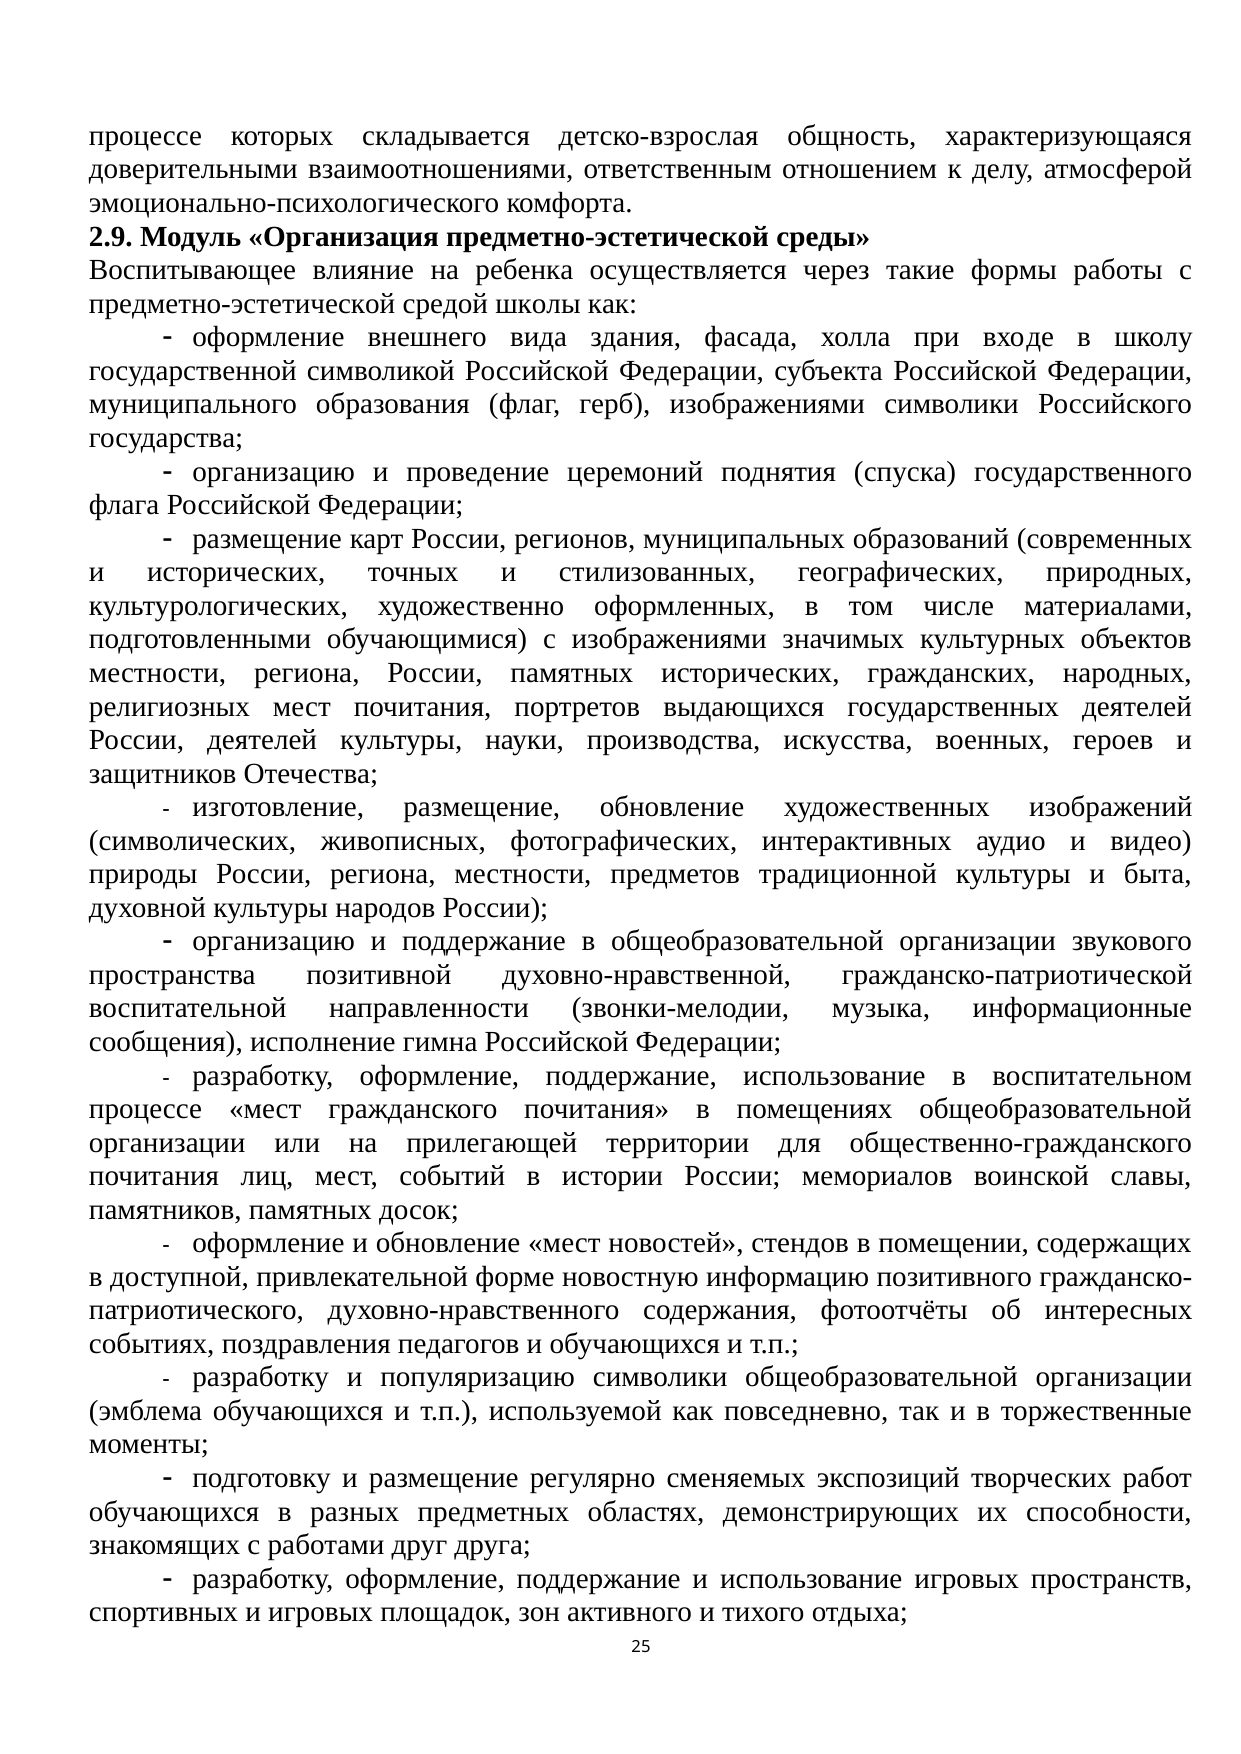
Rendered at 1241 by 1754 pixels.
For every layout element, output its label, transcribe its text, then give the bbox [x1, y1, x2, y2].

list разработку и популяризацию символики общеобразовательной организации (эмблема обучающихся и т.п.), используемой как повседневно, так и в торжественные моменты; [89, 1359, 1193, 1460]
list разработку, оформление, поддержание, использование в воспитательном процессе «мест гражданского почитания» в помещениях общеобразовательной организации или на прилегающей территории для общественно-гражданского почитания лиц, мест, событий в истории России; мемориалов воинской славы, памятников, памятных досок; [89, 1058, 1193, 1225]
list изготовление, размещение, обновление художественных изображений (символических, живописных, фотографических, интерактивных аудио и видео) природы России, региона, местности, предметов традиционной культуры и быта, духовной культуры народов России); [89, 789, 1193, 923]
list разработку, оформление, поддержание и использование игровых пространств, спортивных и игровых площадок, зон активного и тихого отдыха; [89, 1561, 1193, 1628]
list организацию и поддержание в общеобразовательной организации звукового пространства позитивной духовно-нравственной, гражданско-патриотической воспитательной направленности (звонки-мелодии, музыка, информационные сообщения), исполнение гимна Российской Федерации; [89, 923, 1193, 1058]
list размещение карт России, регионов, муниципальных образований (современных и исторических, точных и стилизованных, географических, природных, культурологических, художественно оформленных, в том числе материалами, подготовленными обучающимися) с изображениями значимых культурных объектов местности, региона, России, памятных исторических, гражданских, народных, религиозных мест почитания, портретов выдающихся государственных деятелей России, деятелей культуры, науки, производства, искусства, военных, героев и защитников Отечества; [89, 521, 1193, 789]
text 2.9. Модуль «Организация предметно-эстетической среды» [89, 219, 1193, 252]
list подготовку и размещение регулярно сменяемых экспозиций творческих работ обучающихся в разных предметных областях, демонстрирующих их способности, знакомящих с работами друг друга; [89, 1460, 1193, 1561]
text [89, 118, 1193, 219]
text Воспитывающее влияние на ребенка осуществляется через такие формы работы с предметно-эстетической средой школы как: [89, 252, 1193, 319]
list оформление и обновление «мест новостей», стендов в помещении, содержащих в доступной, привлекательной форме новостную информацию позитивного гражданско-патриотического, духовно-нравственного содержания, фотоотчёты об интересных событиях, поздравления педагогов и обучающихся и т.п.; [89, 1225, 1193, 1359]
list организацию и проведение церемоний поднятия (спуска) государственного флага Российской Федерации; [89, 454, 1193, 521]
list оформление внешнего вида здания, фасада, холла при входе в школу государственной символикой Российской Федерации, субъекта Российской Федерации, муниципального образования (флаг, герб), изображениями символики Российского государства; [89, 319, 1193, 454]
